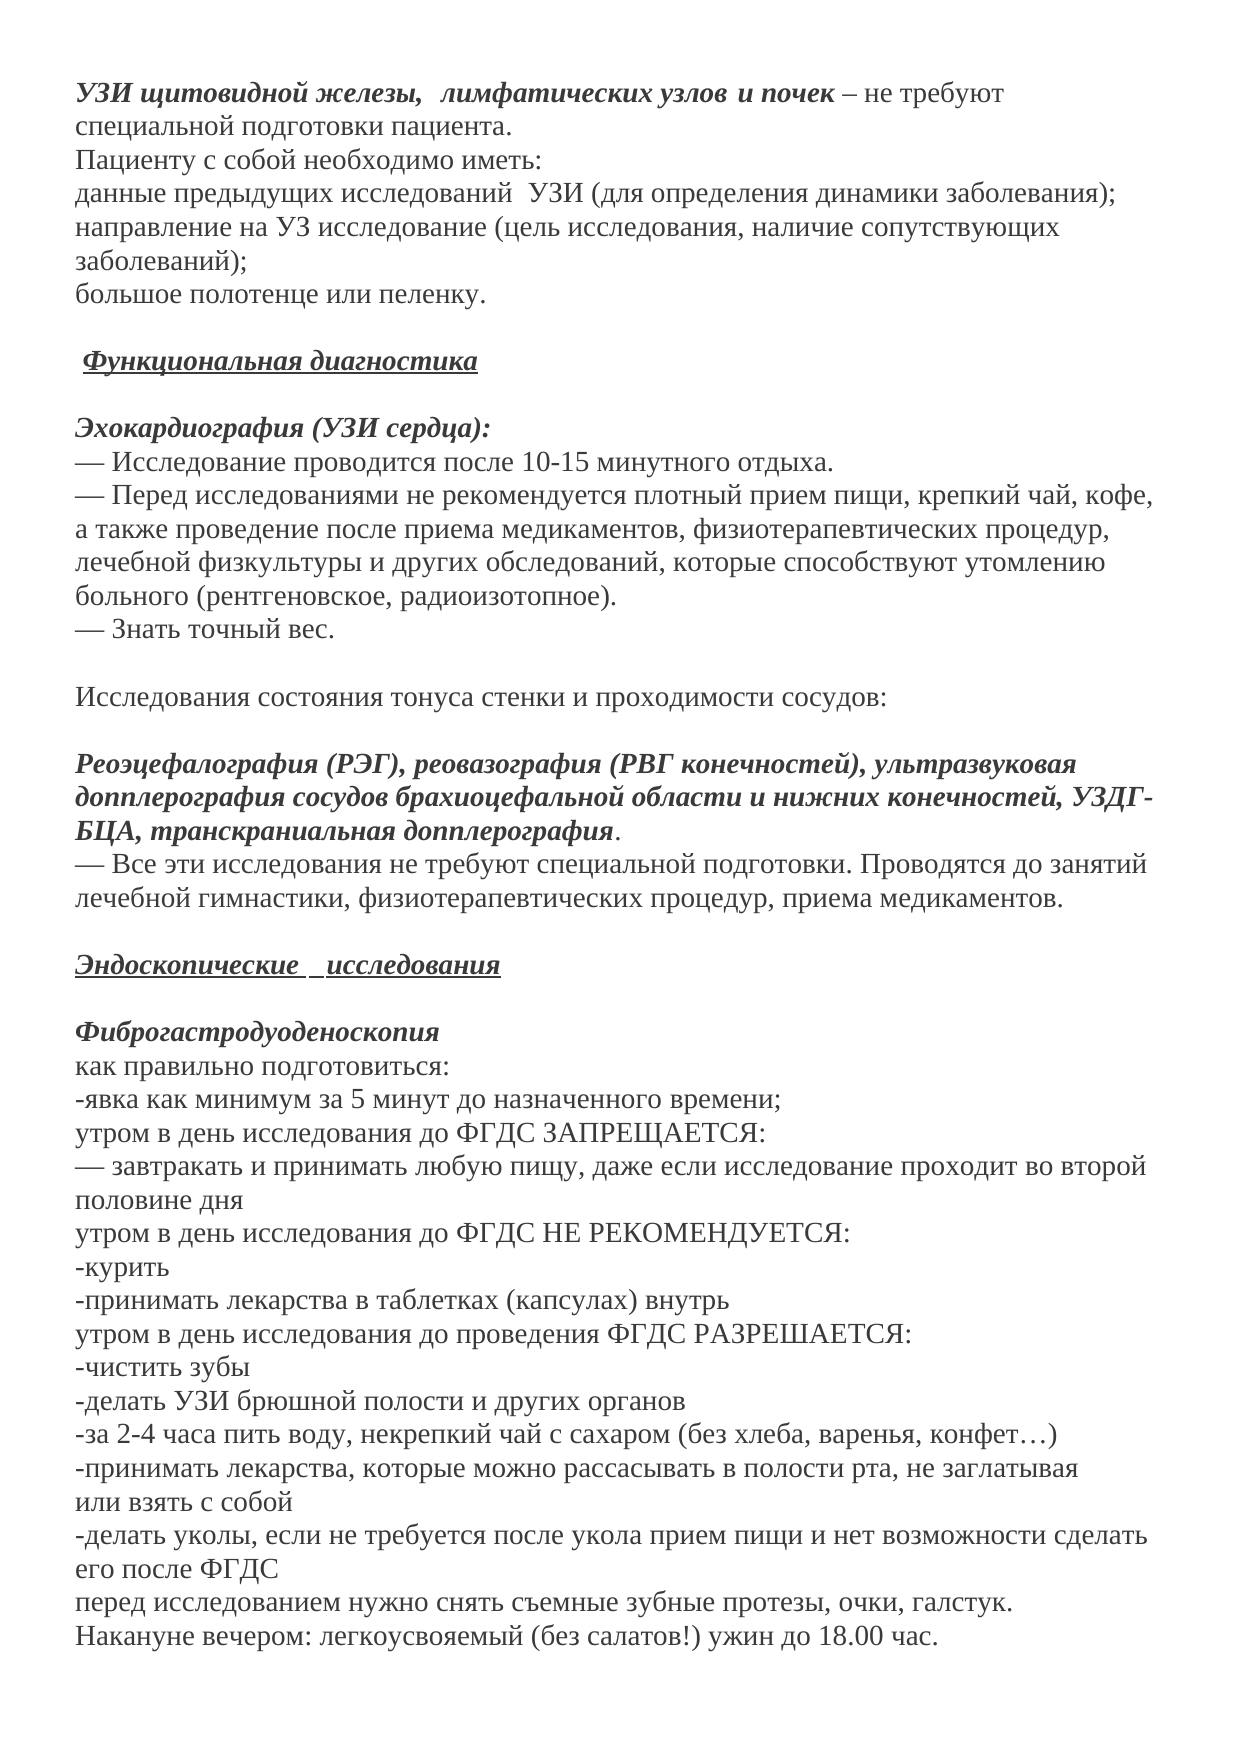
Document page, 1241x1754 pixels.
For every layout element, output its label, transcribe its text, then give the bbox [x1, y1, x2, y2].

text УЗИ щитовидной железы, лимфатических узлов и почек – не требуют специальной подготовки пациента. [75, 75, 1165, 142]
text -делать уколы, если не требуется после укола прием пищи и нет возможности сделать его после ФГДС [75, 1517, 1165, 1584]
text утром в день исследования до проведения ФГДС РАЗРЕШАЕТСЯ: [75, 1316, 1165, 1349]
text утром в день исследования до ФГДС ЗАПРЕЩАЕТСЯ: [75, 1115, 1165, 1148]
text -делать УЗИ брюшной полости и других органов [75, 1383, 1165, 1417]
text -курить [75, 1249, 1165, 1282]
text — Все эти исследования не требуют специальной подготовки. Проводятся до занятий лечебной гимнастики, физиотерапевтических процедур, приема медикаментов. [75, 846, 1165, 913]
text -чистить зубы [75, 1349, 1165, 1383]
text -принимать лекарства в таблетках (капсулах) внутрь [75, 1282, 1165, 1316]
text перед исследованием нужно снять съемные зубные протезы, очки, галстук. [75, 1584, 1165, 1618]
text как правильно подготовиться: [75, 1048, 1165, 1081]
text -принимать лекарства, которые можно рассасывать в полости рта, не заглатывая или взять с собой [75, 1450, 1165, 1517]
text Пациенту с собой необходимо иметь: [75, 142, 1165, 176]
text большое полотенце или пеленку. [75, 276, 1165, 310]
text — Знать точный вес. [75, 612, 1165, 645]
text Эхокардиография (УЗИ сердца): [75, 410, 1165, 444]
text — Исследование проводится после 10-15 минутного отдыха. [75, 444, 1165, 477]
text -за 2-4 часа пить воду, некрепкий чай с сахаром (без хлеба, варенья, конфет…) [75, 1417, 1165, 1450]
text -явка как минимум за 5 минут до назначенного времени; [75, 1081, 1165, 1115]
text Накануне вечером: легкоусвояемый (без салатов!) ужин до 18.00 час. [75, 1618, 1165, 1651]
text Фиброгастродуоденоскопия [75, 1014, 1165, 1048]
text направление на УЗ исследование (цель исследования, наличие сопутствующих заболеваний); [75, 209, 1165, 276]
text Реоэцефалография (РЭГ), реовазография (РВГ конечностей), ультразвуковая допплерография сосудов брахиоцефальной области и нижних конечностей, УЗДГ-БЦА, транскраниальная допплерография. [75, 746, 1165, 846]
text данные предыдущих исследований УЗИ (для определения динамики заболевания); [75, 176, 1165, 209]
text Исследования состояния тонуса стенки и проходимости сосудов: [75, 679, 1165, 712]
text Эндоскопические исследования [75, 947, 1165, 981]
text Функциональная диагностика [75, 343, 1165, 377]
text — Перед исследованиями не рекомендуется плотный прием пищи, крепкий чай, кофе, а также проведение после приема медикаментов, физиотерапевтических процедур, лечебной физкультуры и других обследований, которые способствуют утомлению больного (рентгеновское, радиоизотопное). [75, 477, 1165, 612]
text — завтракать и принимать любую пищу, даже если исследование проходит во второй половине дня [75, 1148, 1165, 1215]
text утром в день исследования до ФГДС НЕ РЕКОМЕНДУЕТСЯ: [75, 1215, 1165, 1249]
